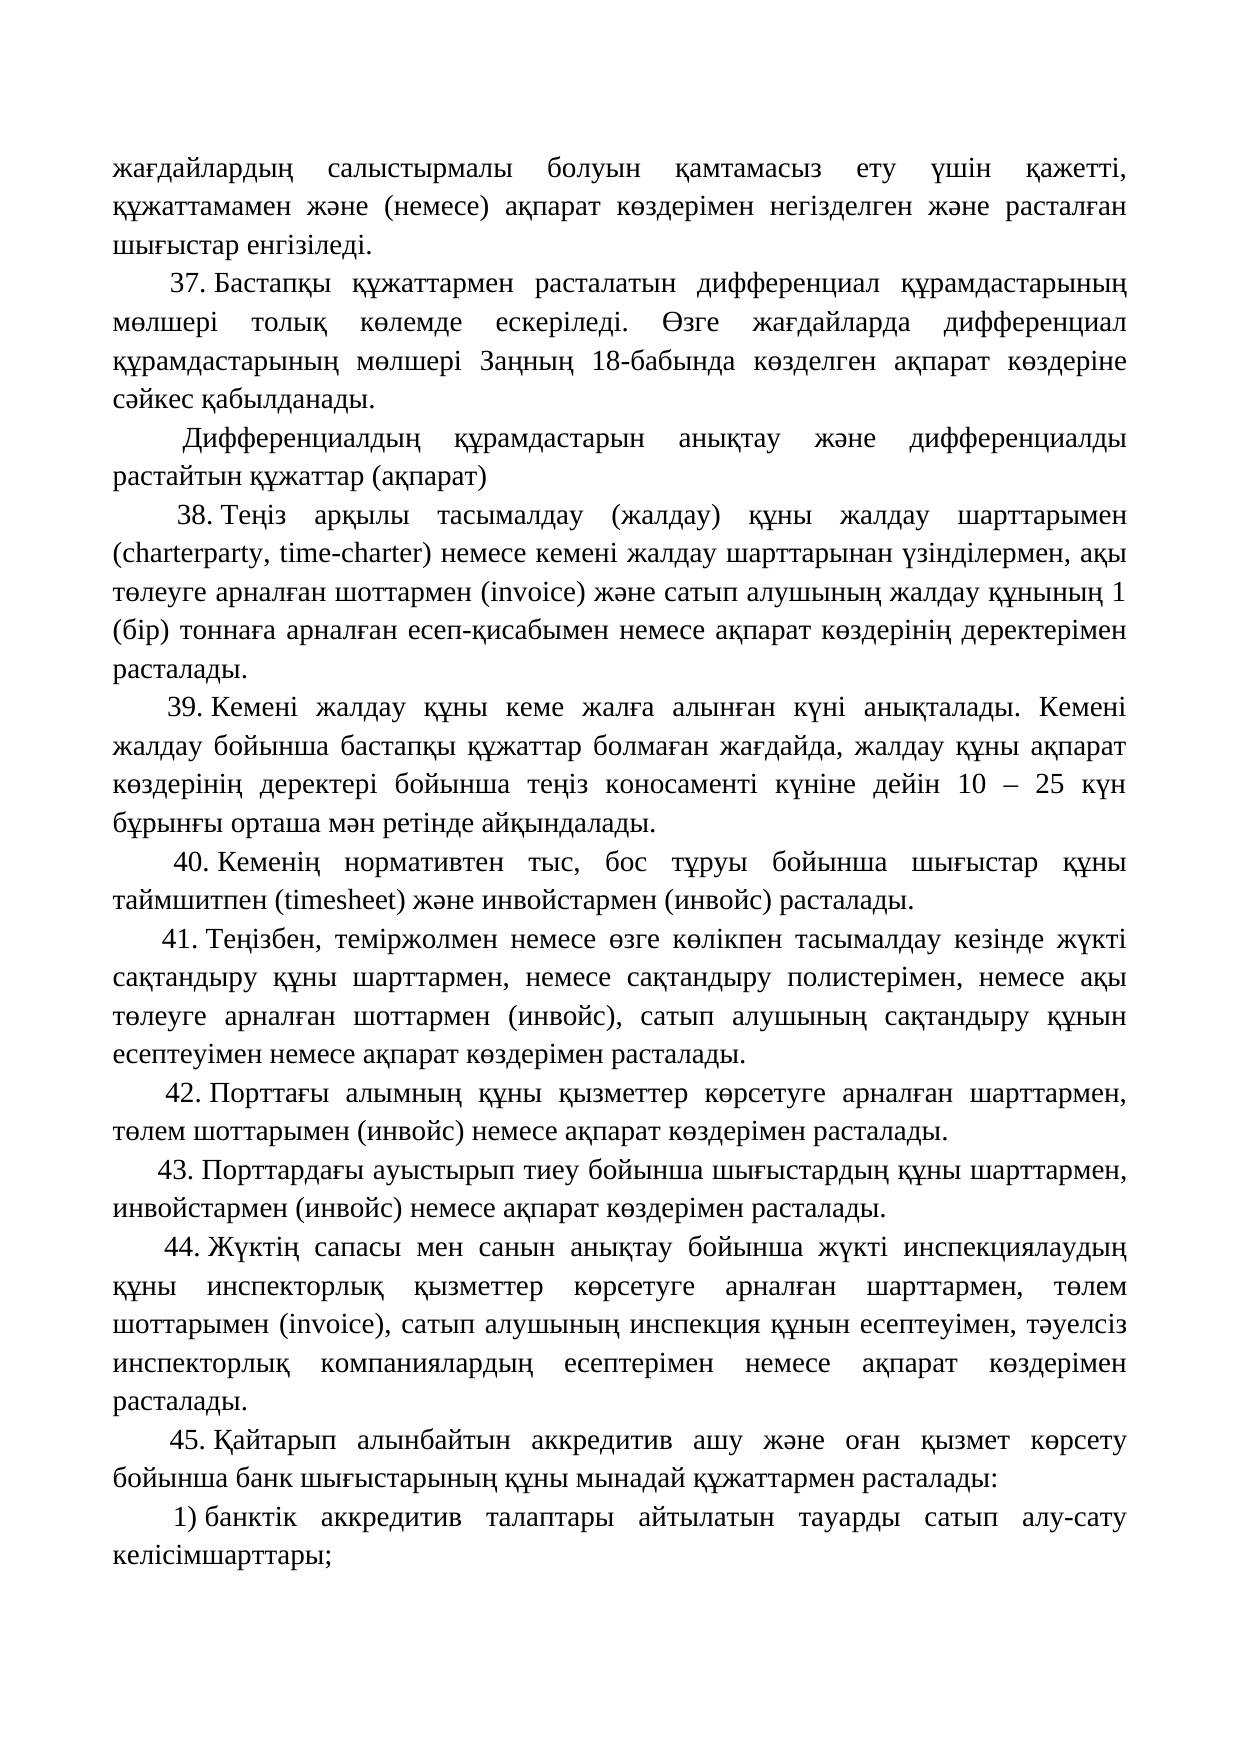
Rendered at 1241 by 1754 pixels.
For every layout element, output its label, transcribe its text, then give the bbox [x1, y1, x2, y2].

text 1) банктік аккредитив талаптары айтылатын тауарды сатып алу-сату келісімшарттары; [112, 1499, 1128, 1571]
text 43. Порттардағы ауыстырып тиеу бойынша шығыстардың құны шарттармен, инвойстармен (инвойс) немесе ақпарат көздерімен расталады. [112, 1152, 1128, 1224]
text 39. Кемені жалдау құны кеме жалға алынған күні анықталады. Кемені жалдау бойынша бастапқы құжаттар болмаған жағдайда, жалдау құны ақпарат көздерінің деректері бойынша теңіз коносаменті күніне дейін 10 – 25 күн бұрынғы орташа мән ретінде айқындалады. [112, 689, 1128, 839]
text 45. Қайтарып алынбайтын аккредитив ашу және оған қызмет көрсету бойынша банк шығыстарының құны мынадай құжаттармен расталады: [112, 1422, 1128, 1494]
text 37. Бастапқы құжаттармен расталатын дифференциал құрамдастарының мөлшері толық көлемде ескеріледі. Өзге жағдайларда дифференциал құрамдастарының мөлшері Заңның 18-бабында көзделген ақпарат көздеріне сәйкес қабылданады. [112, 266, 1128, 415]
text Дифференциалдың құрамдастарын анықтау және дифференциалды растайтын құжаттар (ақпарат) [112, 420, 1128, 492]
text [112, 150, 1128, 261]
text 44. Жүктің сапасы мен санын анықтау бойынша жүкті инспекциялаудың құны инспекторлық қызметтер көрсетуге арналған шарттармен, төлем шоттарымен (invoice), сатып алушының инспекция құнын есептеуімен, тәуелсіз инспекторлық компаниялардың есептерімен немесе ақпарат көздерімен расталады. [112, 1229, 1128, 1417]
text 41. Теңізбен, теміржолмен немесе өзге көлікпен тасымалдау кезінде жүкті сақтандыру құны шарттармен, немесе сақтандыру полистерімен, немесе ақы төлеуге арналған шоттармен (инвойс), сатып алушының сақтандыру құнын есептеуімен немесе ақпарат көздерімен расталады. [112, 921, 1128, 1070]
text 38. Теңіз арқылы тасымалдау (жалдау) құны жалдау шарттарымен (charterparty, time-charter) немесе кемені жалдау шарттарынан үзінділермен, ақы төлеуге арналған шоттармен (invoice) және сатып алушының жалдау құнының 1 (бір) тоннаға арналған есеп-қисабымен немесе ақпарат көздерінің деректерімен расталады. [112, 497, 1128, 684]
text 42. Порттағы алымның құны қызметтер көрсетуге арналған шарттармен, төлем шоттарымен (инвойс) немесе ақпарат көздерімен расталады. [112, 1075, 1128, 1147]
text 40. Кеменің нормативтен тыс, бос тұруы бойынша шығыстар құны таймшитпен (timesheet) және инвойстармен (инвойс) расталады. [112, 844, 1128, 916]
